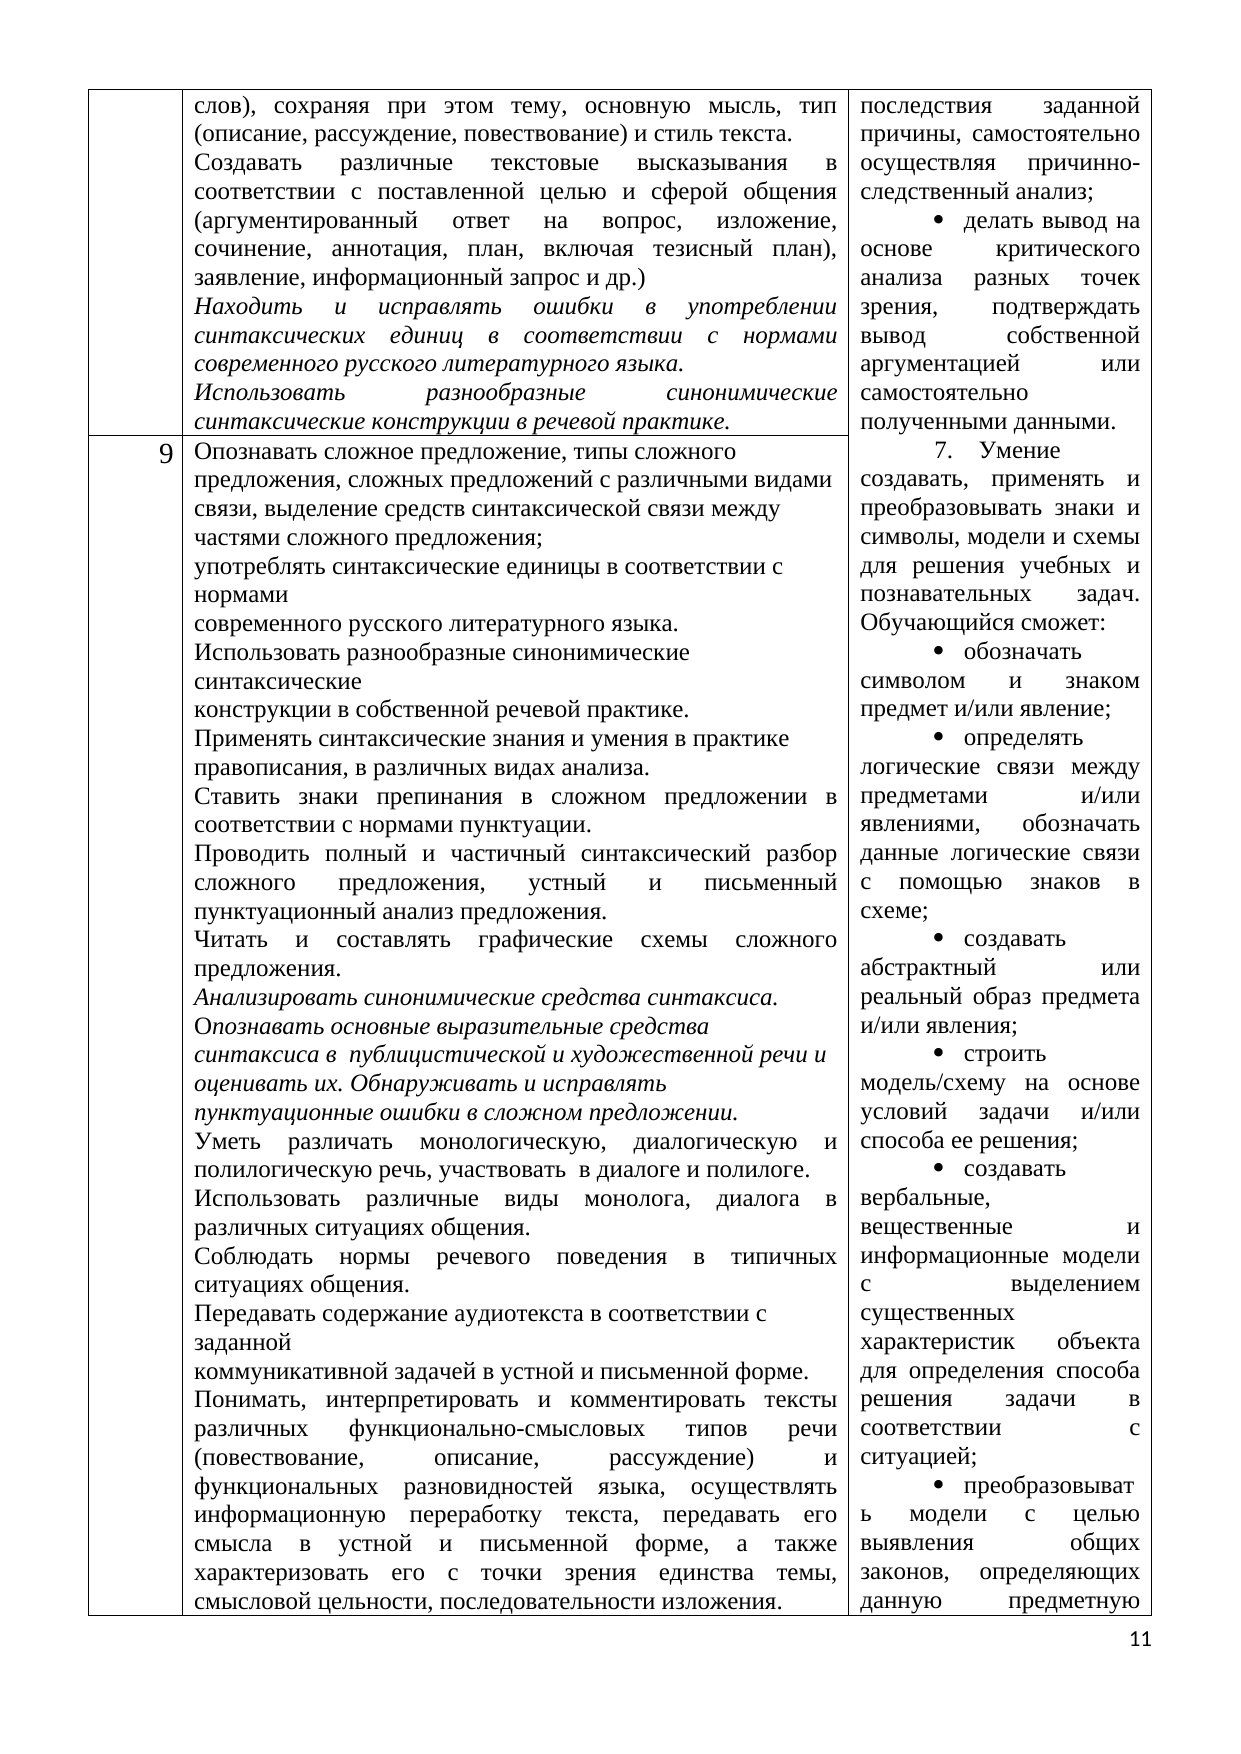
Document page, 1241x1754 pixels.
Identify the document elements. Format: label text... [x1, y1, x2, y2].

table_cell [183, 436, 848, 1614]
table_cell 9 [89, 436, 182, 1614]
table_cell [183, 90, 848, 435]
table_cell 8 [89, 90, 182, 435]
